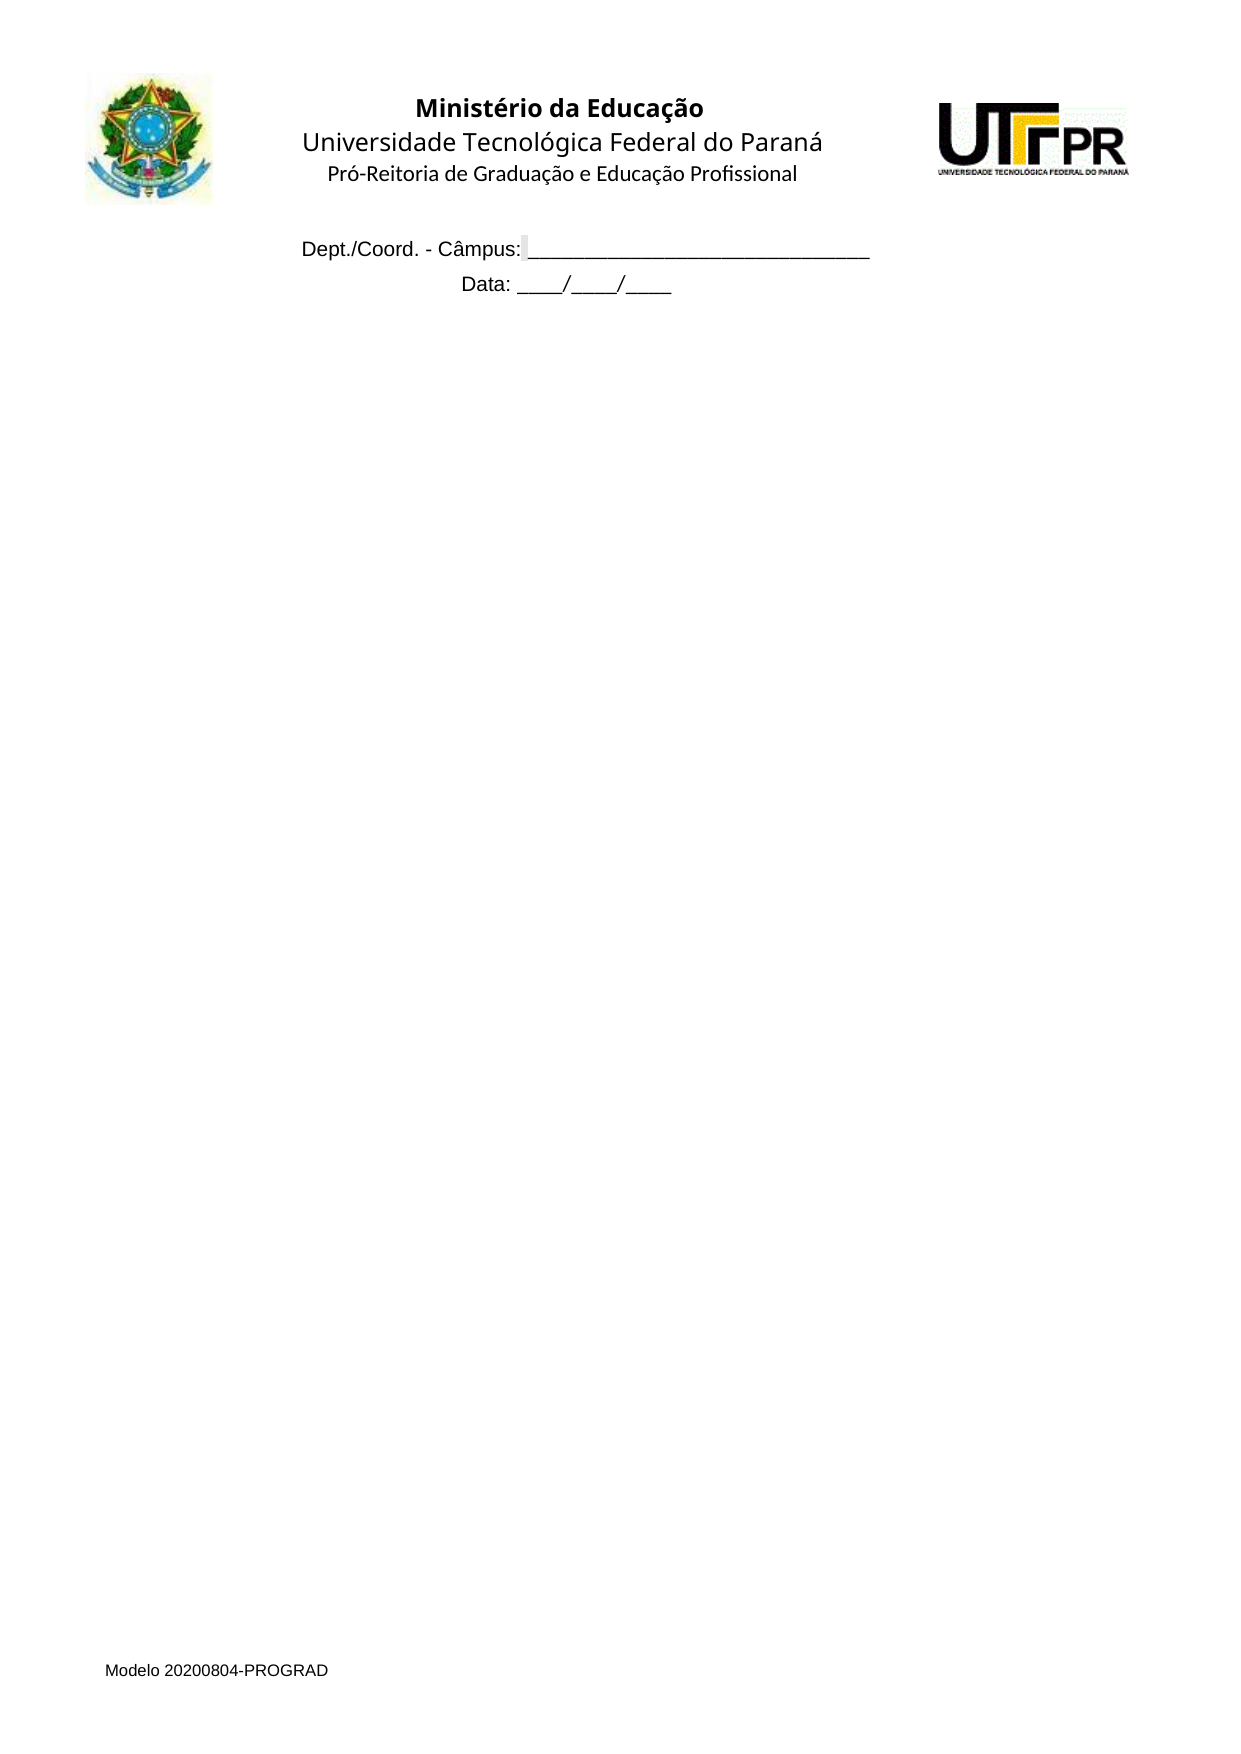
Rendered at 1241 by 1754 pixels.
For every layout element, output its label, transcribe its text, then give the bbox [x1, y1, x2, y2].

picture [85, 73, 214, 205]
picture [938, 103, 1129, 175]
text Data: [105, 268, 1135, 297]
text Dept./Coord. - Câmpus: [105, 233, 1135, 262]
